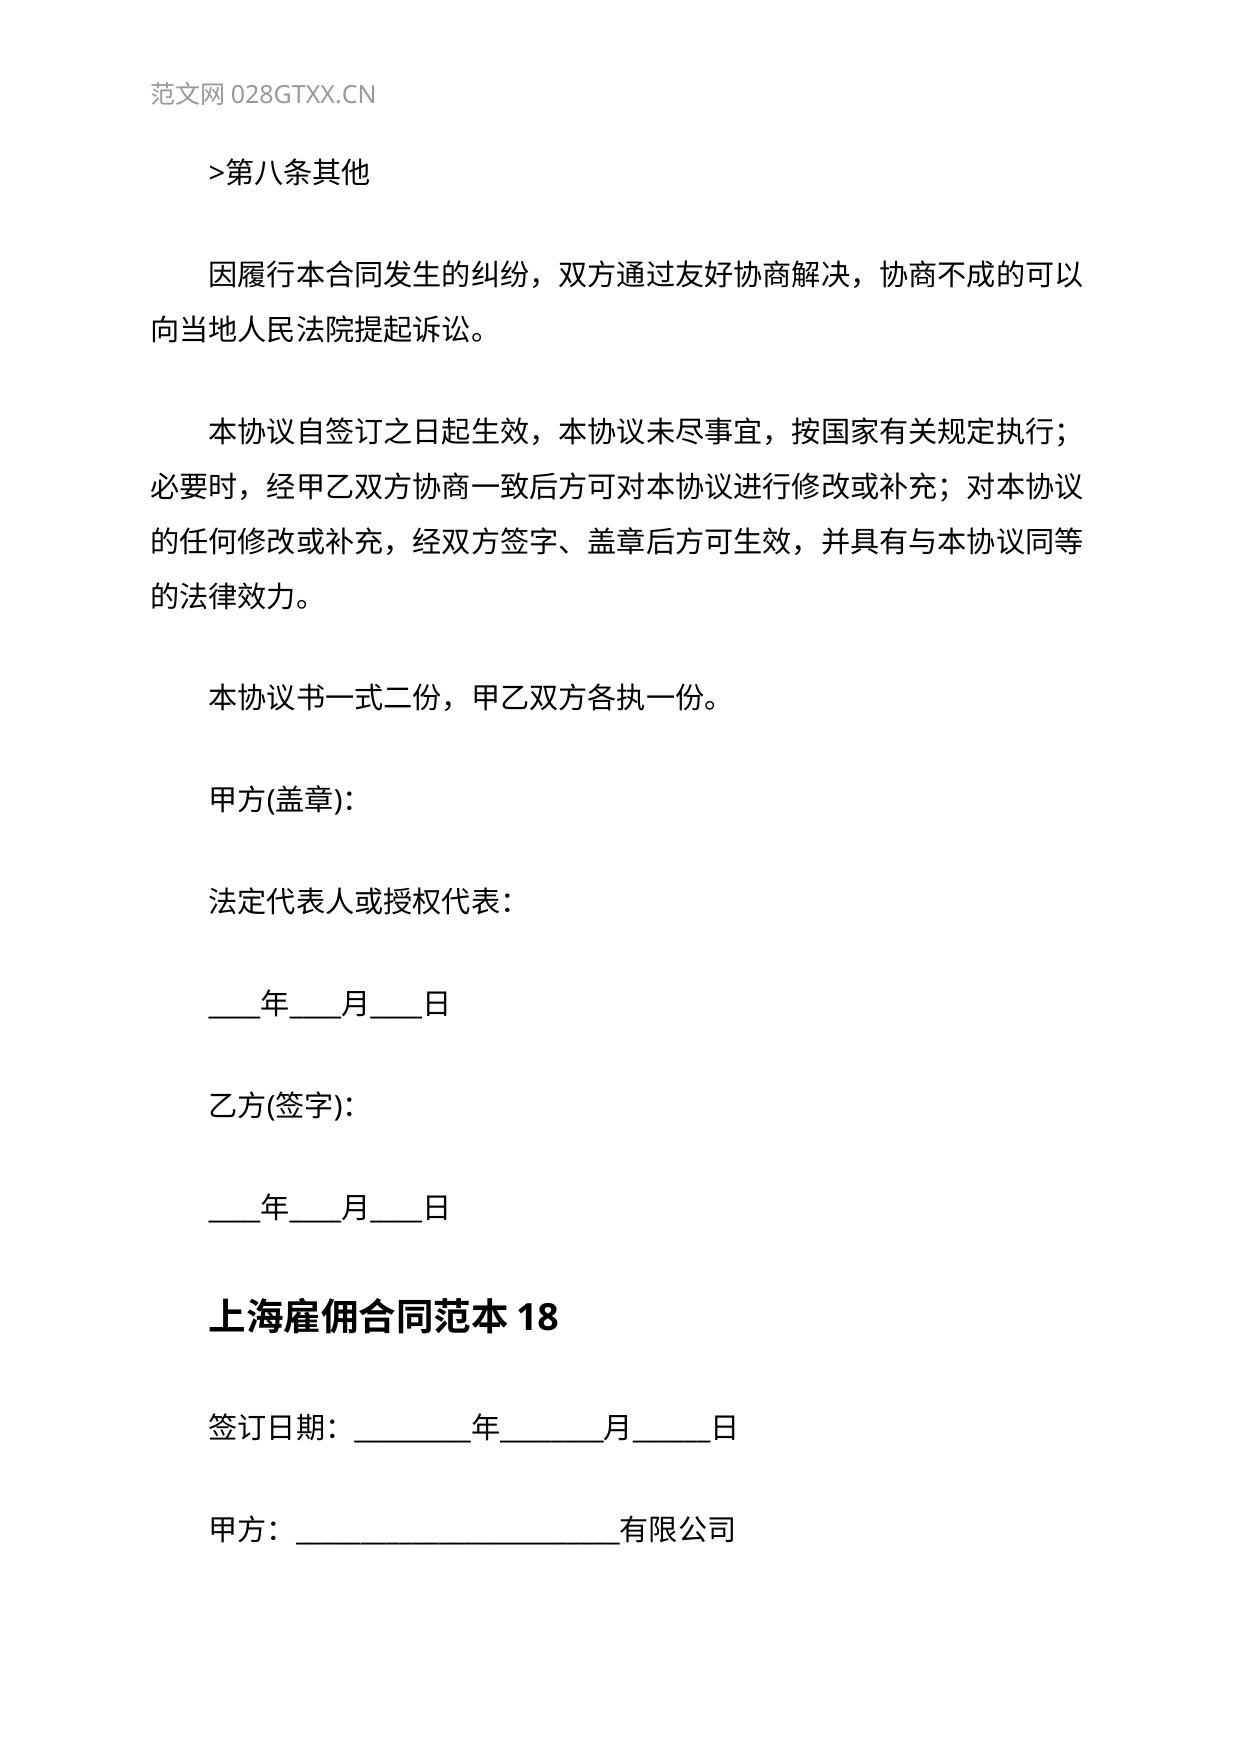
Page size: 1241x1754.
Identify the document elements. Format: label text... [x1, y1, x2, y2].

text 甲方(盖章)： [150, 777, 1090, 819]
text ____年____月____日 [150, 1184, 1090, 1227]
text 签订日期：_________年________月______日 [150, 1404, 1090, 1447]
text ____年____月____日 [150, 981, 1090, 1023]
text >第八条其他 [150, 150, 1090, 192]
text 甲方：_________________________有限公司 [150, 1506, 1090, 1548]
text 因履行本合同发生的纠纷，双方通过友好协商解决，协商不成的可以向当地人民法院提起诉讼。 [150, 252, 1090, 349]
text 上海雇佣合同范本18 [150, 1287, 1090, 1341]
text 乙方(签字)： [150, 1083, 1090, 1125]
text 法定代表人或授权代表： [150, 879, 1090, 921]
text 本协议自签订之日起生效，本协议未尽事宜，按国家有关规定执行；必要时，经甲乙双方协商一致后方可对本协议进行修改或补充；对本协议的任何修改或补充，经双方签字、盖章后方可生效，并具有与本协议同等的法律效力。 [150, 409, 1090, 616]
text 本协议书一式二份，甲乙双方各执一份。 [150, 675, 1090, 717]
